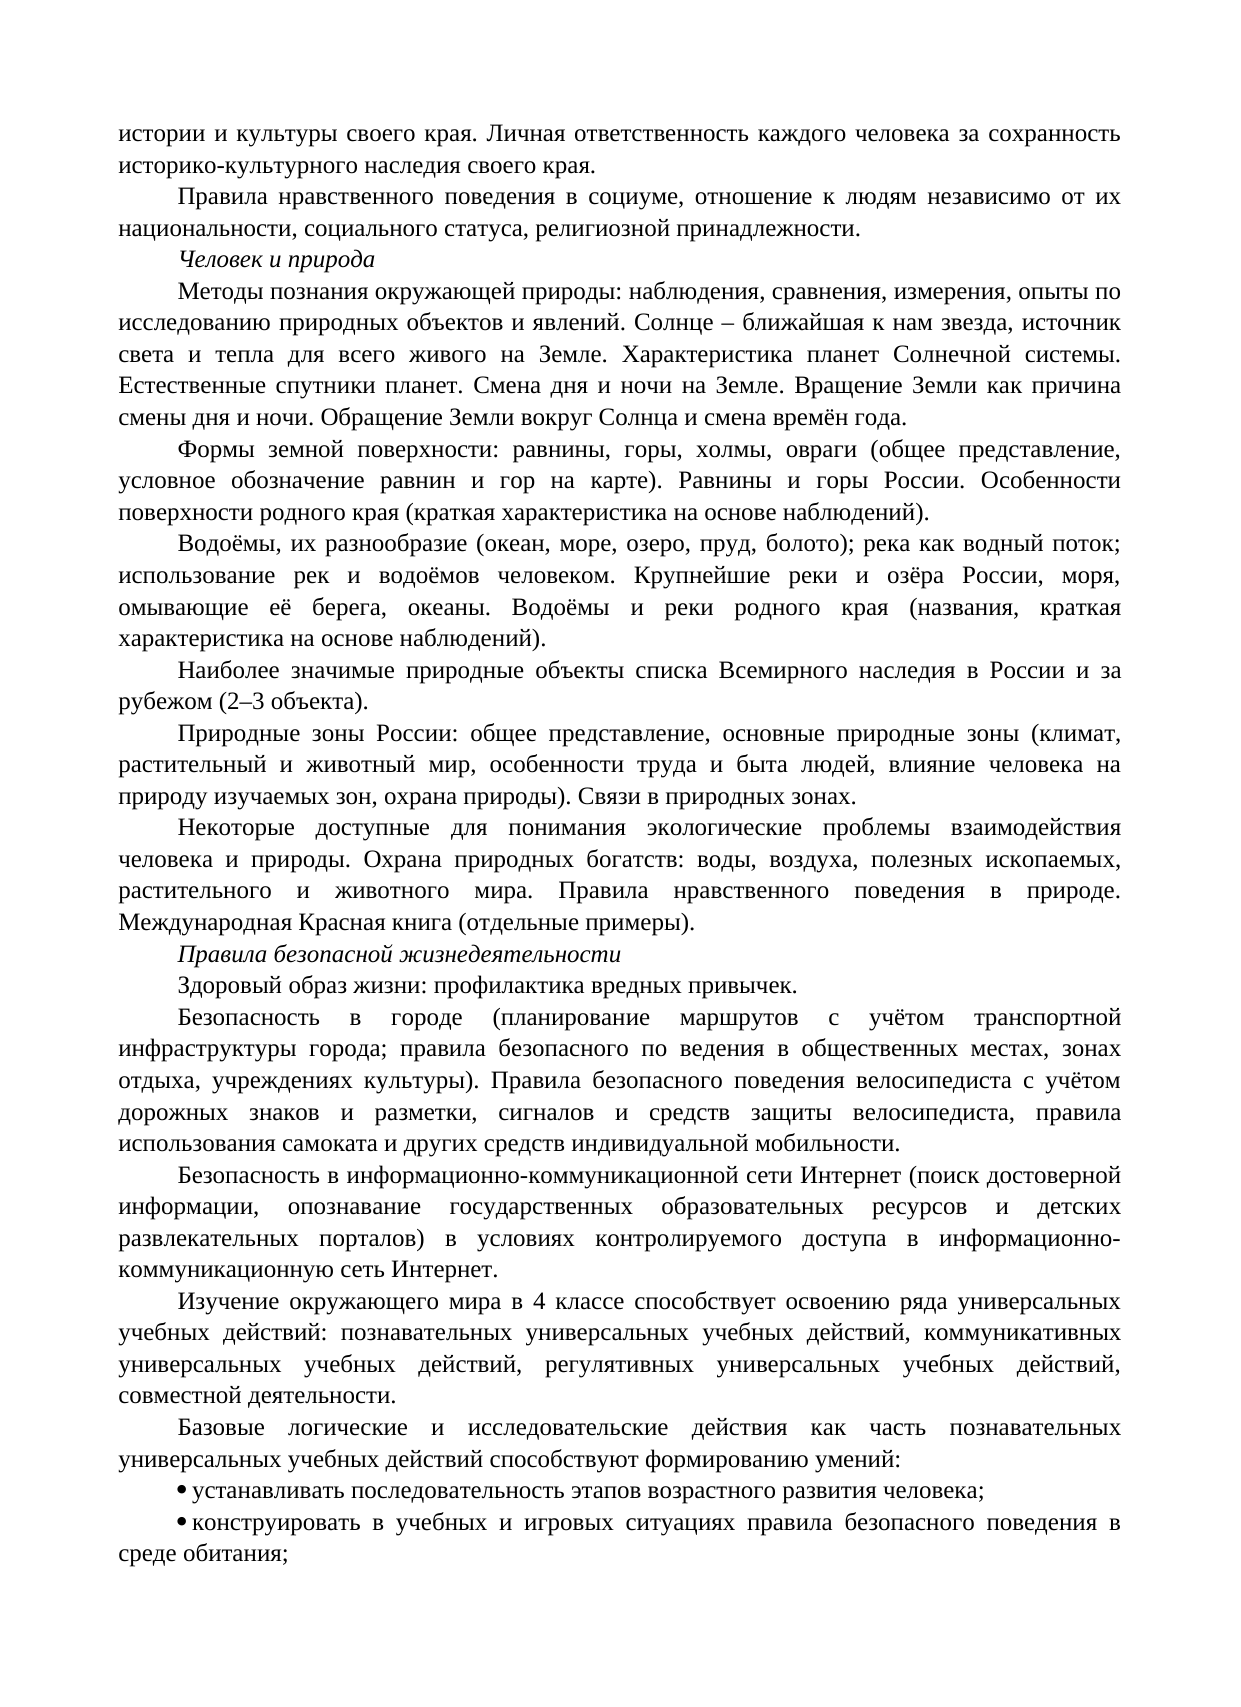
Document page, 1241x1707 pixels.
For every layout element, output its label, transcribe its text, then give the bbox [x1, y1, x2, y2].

list конструировать в учебных и игровых ситуациях правила безопасного поведения в среде обитания; [118, 1507, 1122, 1567]
text Изучение окружающего мира в 4 классе способствует освоению ряда универсальных учебных действий: познавательных универсальных учебных действий, коммуникативных универсальных учебных действий, регулятивных универсальных учебных действий, совместной деятельности. [118, 1286, 1122, 1409]
text Безопасность в информационно-коммуникационной сети Интернет (поиск достоверной информации, опознавание государственных образовательных ресурсов и детских развлекательных порталов) в условиях контролируемого доступа в информационно-коммуникационную сеть Интернет. [118, 1160, 1122, 1283]
text Водоёмы, их разнообразие (океан, море, озеро, пруд, болото); река как водный поток; использование рек и водоёмов человеком. Крупнейшие реки и озёра России, моря, омывающие её берега, океаны. Водоёмы и реки родного края (названия, краткая характеристика на основе наблюдений). [118, 528, 1122, 652]
text Правила нравственного поведения в социуме, отношение к людям независимо от их национальности, социального статуса, религиозной принадлежности. [118, 181, 1122, 242]
text Некоторые доступные для понимания экологические проблемы взаимодействия человека и природы. Охрана природных богатств: воды, воздуха, полезных ископаемых, растительного и животного мира. Правила нравственного поведения в природе. Международная Красная книга (отдельные примеры). [118, 812, 1122, 936]
text Безопасность в городе (планирование маршрутов с учётом транспортной инфраструктуры города; правила безопасного по ведения в общественных местах, зонах отдыха, учреждениях культуры). Правила безопасного поведения велосипедиста с учётом дорожных знаков и разметки, сигналов и средств защиты велосипедиста, правила использования самоката и других средств индивидуальной мобильности. [118, 1002, 1122, 1157]
text Человек и природа [118, 244, 1122, 273]
text Формы земной поверхности: равнины, горы, холмы, овраги (общее представление, условное обозначение равнин и гор на карте). Равнины и горы России. Особенности поверхности родного края (краткая характеристика на основе наблюдений). [118, 434, 1122, 526]
text Природные зоны России: общее представление, основные природные зоны (климат, растительный и животный мир, особенности труда и быта людей, влияние человека на природу изучаемых зон, охрана природы). Связи в природных зонах. [118, 718, 1122, 810]
list устанавливать последовательность этапов возрастного развития человека; [118, 1475, 1122, 1504]
text Здоровый образ жизни: профилактика вредных привычек. [118, 970, 1122, 999]
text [118, 118, 1122, 178]
text Методы познания окружающей природы: наблюдения, сравнения, измерения, опыты по исследованию природных объектов и явлений. Солнце – ближайшая к нам звезда, источник света и тепла для всего живого на Земле. Характеристика планет Солнечной системы. Естественные спутники планет. Смена дня и ночи на Земле. Вращение Земли как причина смены дня и ночи. Обращение Земли вокруг Солнца и смена времён года. [118, 276, 1122, 431]
text Базовые логические и исследовательские действия как часть познавательных универсальных учебных действий способствуют формированию умений: [118, 1412, 1122, 1472]
text Правила безопасной жизнедеятельности [118, 939, 1122, 967]
text Наиболее значимые природные объекты списка Всемирного наследия в России и за рубежом (2–3 объекта). [118, 655, 1122, 715]
